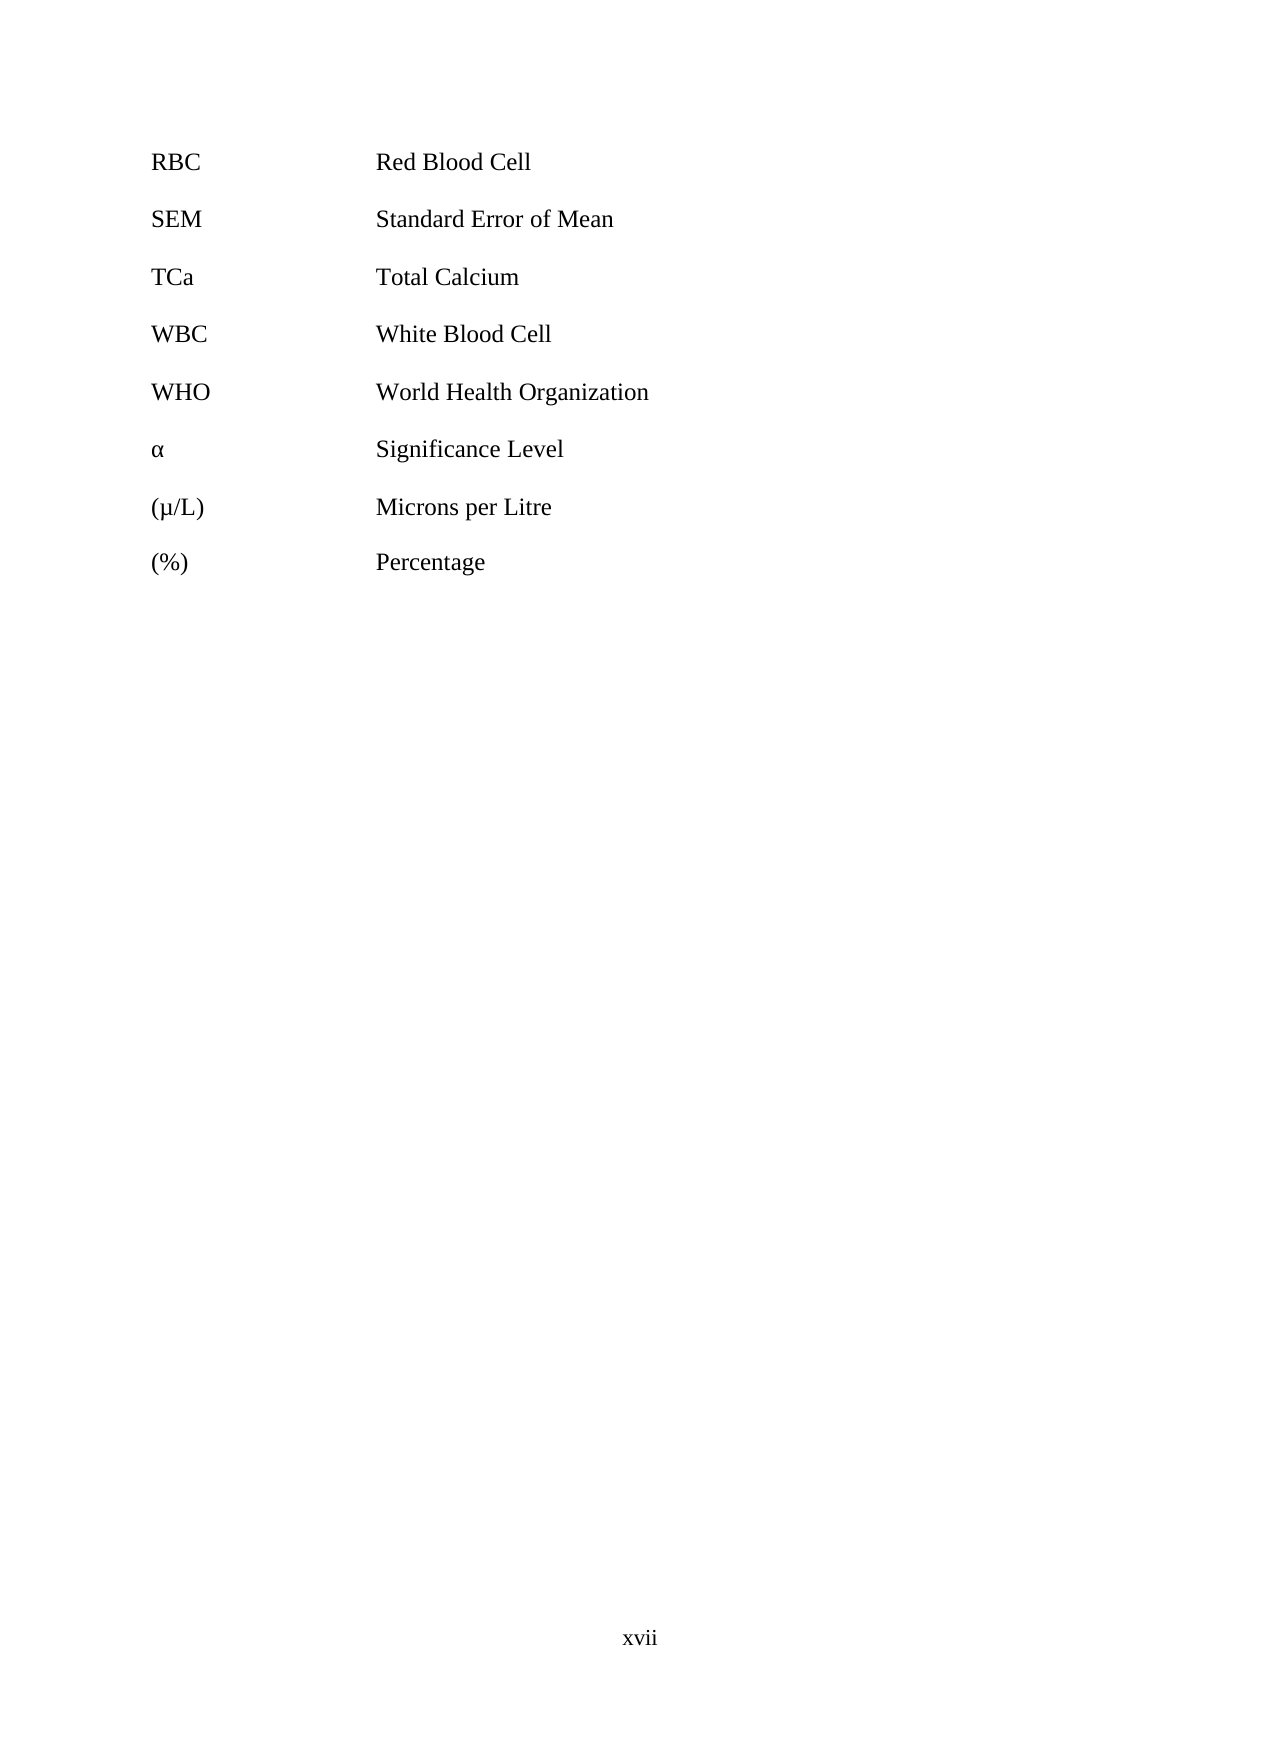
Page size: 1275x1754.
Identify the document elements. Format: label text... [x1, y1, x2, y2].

table_cell (µ/L) [146, 478, 293, 535]
table_cell Percentage [293, 535, 654, 578]
table_cell (%) [146, 535, 293, 578]
table_cell Microns per Litre [293, 478, 654, 535]
table_cell Significance Level [293, 420, 654, 478]
table_header Red Blood Cell [293, 148, 654, 191]
table_cell Standard Error of Mean [293, 191, 654, 248]
table_header RBC [146, 148, 293, 191]
table_cell Total Calcium [293, 248, 654, 306]
table_cell World Health Organization [293, 363, 654, 420]
table_cell TCa [146, 248, 293, 306]
table_cell White Blood Cell [293, 306, 654, 363]
table_cell α [146, 420, 293, 478]
table_cell WHO [146, 363, 293, 420]
table_cell WBC [146, 306, 293, 363]
table_cell SEM [146, 191, 293, 248]
